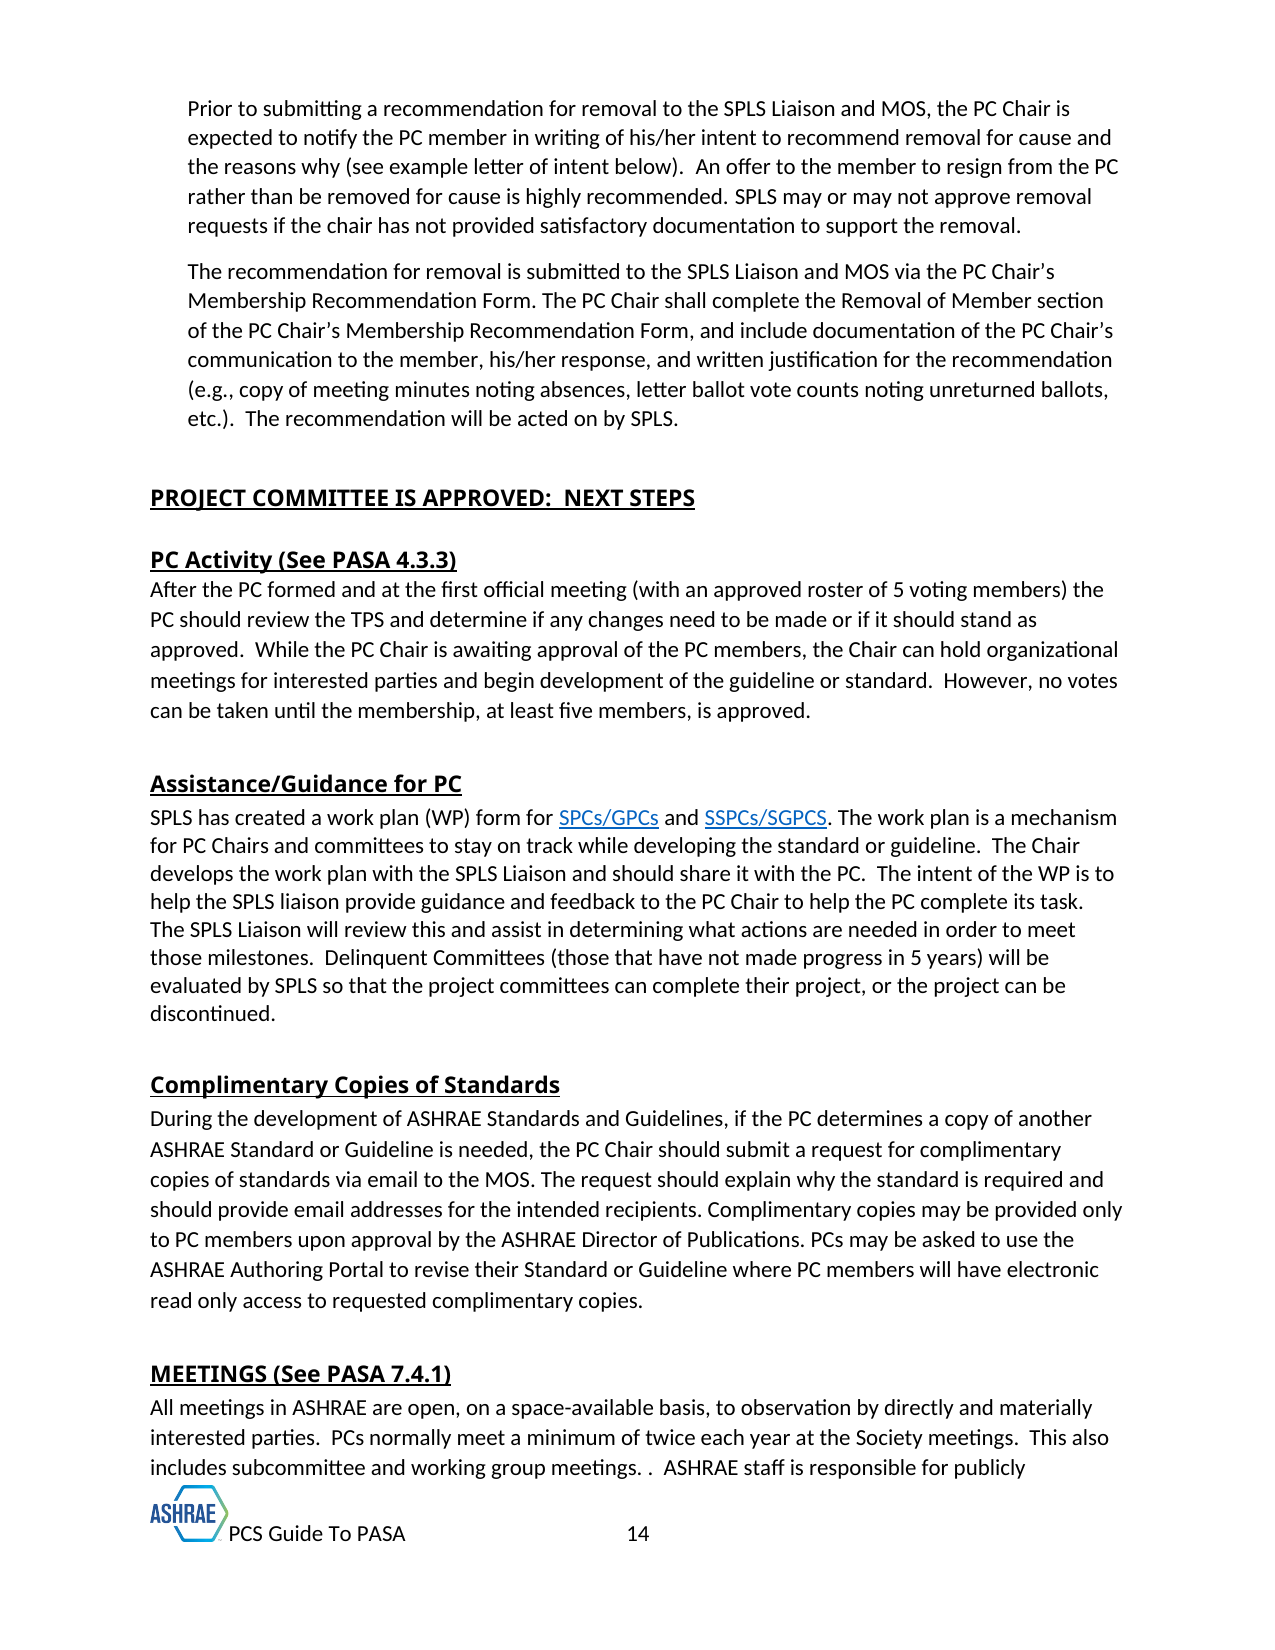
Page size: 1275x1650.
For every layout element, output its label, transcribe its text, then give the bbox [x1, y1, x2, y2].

text Prior to submitting a recommendation for removal to the SPLS Liaison and MOS, the PC Chair is expected to notify the PC member in writing of his/her intent to recommend removal for cause and the reasons why (see example letter of intent below). An offer to the member to resign from the PC rather than be removed for cause is highly recommended. SPLS may or may not approve removal requests if the chair has not provided satisfactory documentation to support the removal. [187, 94, 1125, 239]
picture [150, 1485, 229, 1542]
text During the development of ASHRAE Standards and Guidelines, if the PC determines a copy of another ASHRAE Standard or Guideline is needed, the PC Chair should submit a request for complimentary copies of standards via email to the MOS. The request should explain why the standard is required and should provide email addresses for the intended recipients. Complimentary copies may be provided only to PC members upon approval by the ASHRAE Director of Publications. PCs may be asked to use the ASHRAE Authoring Portal to revise their Standard or Guideline where PC members will have electronic read only access to requested complimentary copies. [150, 1104, 1125, 1314]
subtitle MEETINGS (See PASA 7.4.1) [150, 1358, 1125, 1389]
text The recommendation for removal is submitted to the SPLS Liaison and MOS via the PC Chair’s Membership Recommendation Form. The PC Chair shall complete the Removal of Member section of the PC Chair’s Membership Recommendation Form, and include documentation of the PC Chair’s communication to the member, his/her response, and written justification for the recommendation (e.g., copy of meeting minutes noting absences, letter ballot vote counts noting unreturned ballots, etc.). The recommendation will be acted on by SPLS. [187, 257, 1125, 432]
subtitle Complimentary Copies of Standards [150, 1069, 1125, 1100]
subtitle PROJECT COMMITTEE IS APPROVED: NEXT STEPS [150, 481, 1125, 513]
text SPLS has created a work plan (WP) form for SPCs/GPCs and SSPCs/SGPCS. The work plan is a mechanism for PC Chairs and committees to stay on track while developing the standard or guideline. The Chair develops the work plan with the SPLS Liaison and should share it with the PC. The intent of the WP is to help the SPLS liaison provide guidance and feedback to the PC Chair to help the PC complete its task. The SPLS Liaison will review this and assist in determining what actions are needed in order to meet those milestones. Delinquent Committees (those that have not made progress in 5 years) will be evaluated by SPLS so that the project committees can complete their project, or the project can be discontinued. [150, 803, 1125, 1027]
subtitle Assistance/Guidance for PC [150, 768, 1125, 799]
text PC Activity (See PASA 4.3.3) [150, 544, 1125, 575]
text After the PC formed and at the first official meeting (with an approved roster of 5 voting members) the PC should review the TPS and determine if any changes need to be made or if it should stand as approved. While the PC Chair is awaiting approval of the PC members, the Chair can hold organizational meetings for interested parties and begin development of the guideline or standard. However, no votes can be taken until the membership, at least five members, is approved. [150, 575, 1125, 724]
